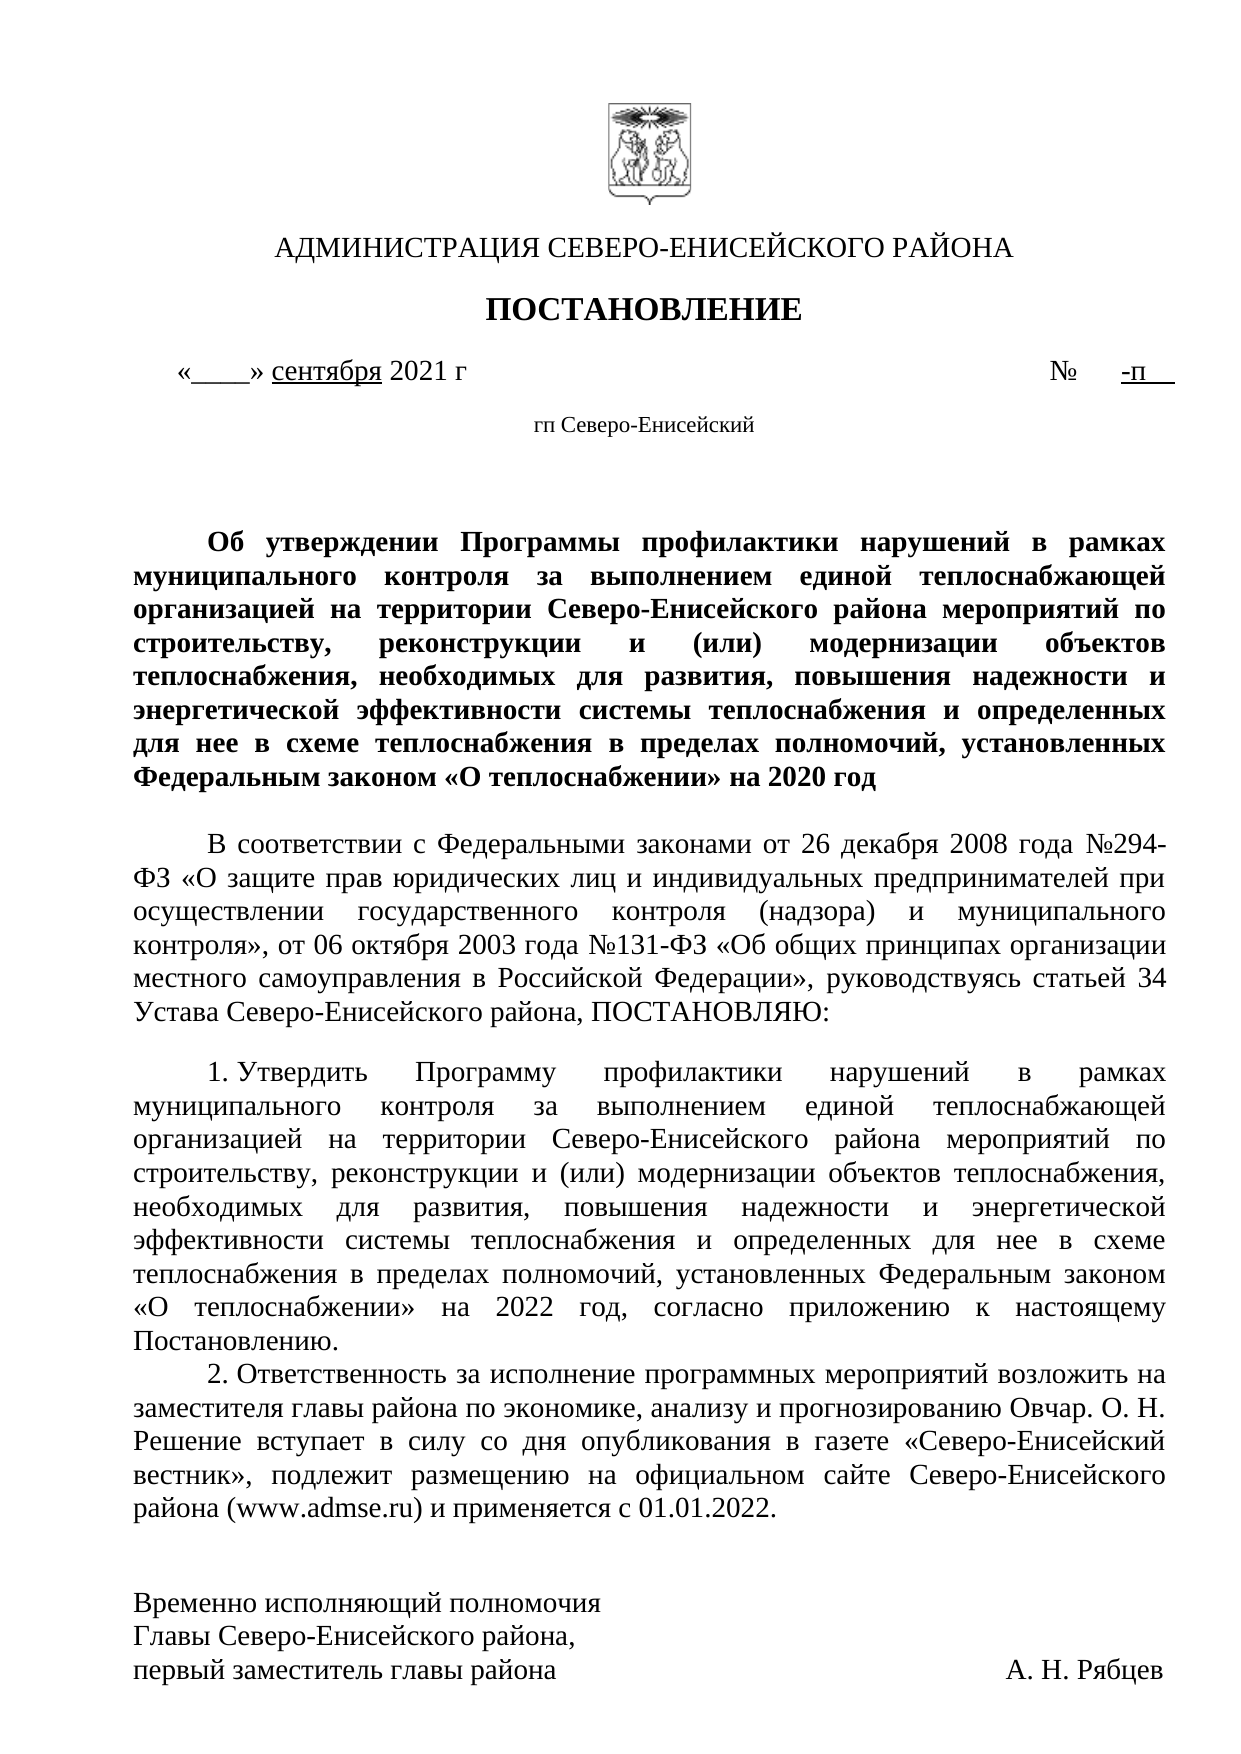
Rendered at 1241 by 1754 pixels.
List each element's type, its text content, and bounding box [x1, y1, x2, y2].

table_header АДМИНИСТРАЦИЯ СЕВЕРО-ЕНИСЕЙСКОГО РАЙОНА ПОСТАНОВЛЕНИЕ [122, 230, 1167, 352]
table_cell «____» сентября 2021 г [122, 353, 649, 411]
table_cell № -п [650, 353, 1167, 411]
text Временно исполняющий полномочия [133, 1585, 1167, 1618]
list Утвердить Программу профилактики нарушений в рамках муниципального контроля за выполнением единой теплоснабжающей организацией на территории Северо-Енисейского района мероприятий по строительству, реконструкции и (или) модернизации объектов теплоснабжения, необходимых для развития, повышения надежности и энергетической эффективности системы теплоснабжения и определенных для нее в схеме теплоснабжения в пределах полномочий, установленных Федеральным законом «О теплоснабжении» на 2022 год, согласно приложению к настоящему Постановлению. [133, 1054, 1167, 1356]
picture [608, 103, 692, 205]
text Об утверждении Программы профилактики нарушений в рамках муниципального контроля за выполнением единой теплоснабжающей организацией на территории Северо-Енисейского района мероприятий по строительству, реконструкции и (или) модернизации объектов теплоснабжения, необходимых для развития, повышения надежности и энергетической эффективности системы теплоснабжения и определенных для нее в схеме теплоснабжения в пределах полномочий, установленных Федеральным законом «О теплоснабжении» на 2020 год [133, 524, 1167, 793]
text В соответствии с Федеральными законами от 26 декабря 2008 года №294-ФЗ «О защите прав юридических лиц и индивидуальных предпринимателей при осуществлении государственного контроля (надзора) и муниципального контроля», от 06 октября 2003 года №131-ФЗ «Об общих принципах организации местного самоуправления в Российской Федерации», руководствуясь статьей 34 Устава Северо-Енисейского района, ПОСТАНОВЛЯЮ: [133, 826, 1167, 1027]
text первый заместитель главы района А. Н. Рябцев [133, 1652, 1167, 1686]
list Ответственность за исполнение программных мероприятий возложить на заместителя главы района по экономике, анализу и прогнозированию Овчар. О. Н. Решение вступает в силу со дня опубликования в газете «Северо-Енисейский вестник», подлежит размещению на официальном сайте Северо-Енисейского района (www.admse.ru) и применяется с 01.01.2022. [133, 1356, 1167, 1524]
text Главы Северо-Енисейского района, [133, 1618, 1167, 1652]
table_cell гп Северо-Енисейский [122, 411, 1167, 462]
